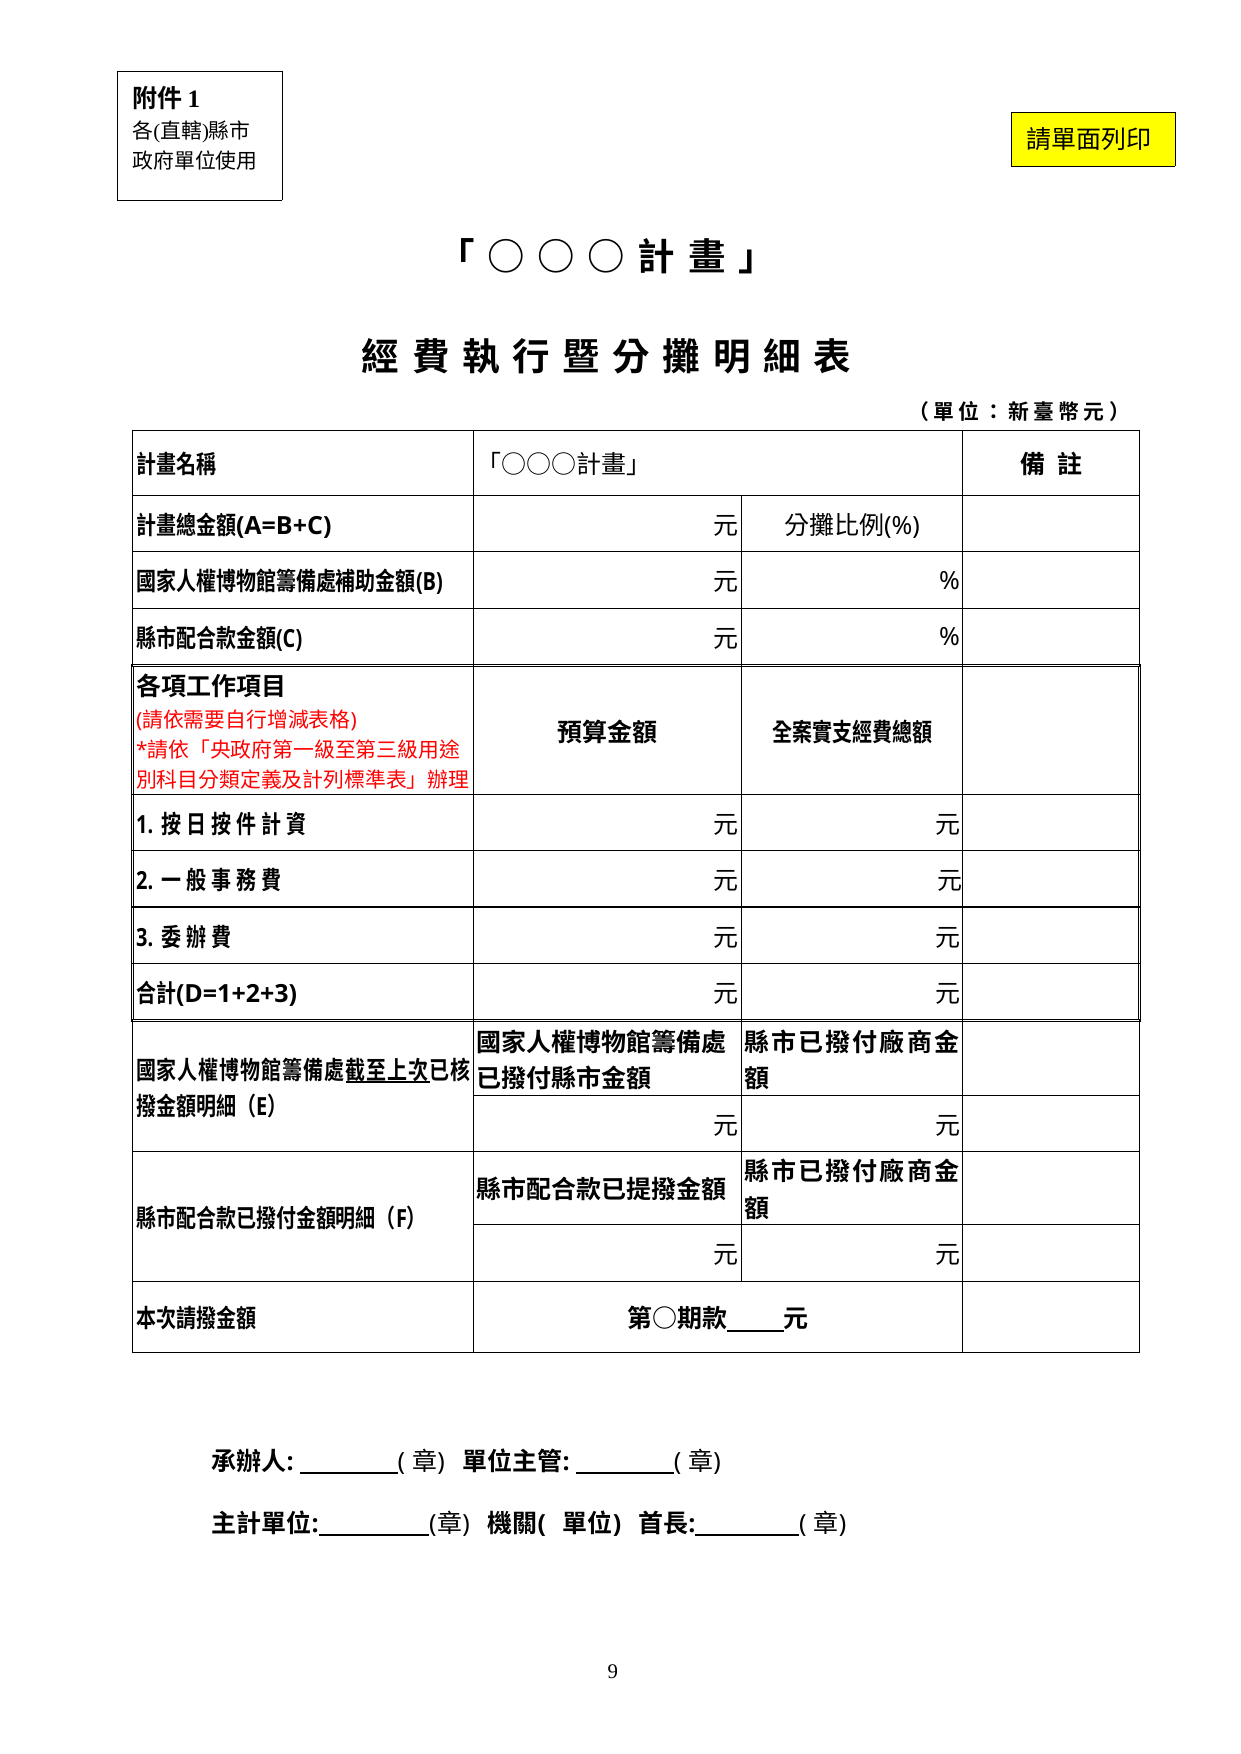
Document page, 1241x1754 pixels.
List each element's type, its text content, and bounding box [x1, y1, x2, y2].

table_cell 計畫總金額(A=B+C) [133, 496, 473, 551]
table_cell [963, 496, 1139, 551]
table_cell [963, 851, 1138, 906]
table_cell [963, 964, 1138, 1019]
table_cell 元 [474, 1225, 741, 1281]
table_cell 1.按日按件計資 [134, 795, 473, 850]
table_cell 縣市配合款已提撥金額 [474, 1152, 741, 1224]
table_cell 合計(D=1+2+3) [134, 964, 473, 1019]
table_cell [963, 908, 1138, 963]
table_cell 3.委辦費 [134, 908, 473, 963]
table_header 「○○○計畫」 [474, 431, 962, 495]
table_cell 2.一般事務費 [134, 851, 473, 906]
table_header 備 註 [963, 431, 1139, 495]
table_cell 元 [742, 1225, 962, 1281]
table_cell 元 [742, 851, 962, 906]
table_cell 元 [474, 1096, 741, 1151]
table_cell 國家人權博物館籌備處截至上次已核撥金額明細（E） [133, 1022, 473, 1151]
text 承辦人: (章) 單位主管: (章) [62, 1440, 1090, 1478]
table_cell 縣市已撥付廠商金額 [742, 1022, 962, 1094]
table_cell [963, 552, 1139, 607]
table_cell 元 [474, 552, 741, 607]
text 「○○○計畫」 [136, 217, 1090, 292]
table_cell [963, 795, 1138, 850]
table_cell 元 [474, 609, 741, 664]
table_cell 元 [474, 908, 741, 963]
table_cell [963, 1022, 1139, 1094]
table_cell 元 [474, 851, 741, 906]
text 經費執行暨分攤明細表 [136, 317, 1090, 392]
table_cell 元 [474, 496, 741, 551]
table_cell 各項工作項目 (請依需要自行增減表格) *請依「央政府第一級至第三級用途別科目分類定義及計列標準表」辦理 [134, 667, 473, 794]
table_header 計畫名稱 [133, 431, 473, 495]
table_cell 元 [742, 795, 962, 850]
table_cell 元 [474, 964, 741, 1019]
table_cell 預算金額 [474, 667, 741, 794]
table_cell % [742, 609, 962, 664]
table_cell 元 [742, 908, 962, 963]
table_cell [963, 667, 1138, 794]
table_cell [963, 1225, 1139, 1281]
text 主計單位: (章) 機關(單位)首長: (章) [62, 1503, 1090, 1540]
table_cell 縣市已撥付廠商金額 [742, 1152, 962, 1224]
table_cell 元 [474, 795, 741, 850]
table_cell 國家人權博物館籌備處 已撥付縣市金額 [474, 1022, 741, 1094]
text （單位：新臺幣元） [136, 392, 1134, 429]
table_cell 縣市配合款已撥付金額明細（F） [133, 1152, 473, 1281]
table_cell [963, 1282, 1139, 1352]
table_cell 全案實支經費總額 [742, 667, 962, 794]
table_cell 本次請撥金額 [133, 1282, 473, 1352]
table_cell 第○期款 元 [474, 1282, 962, 1352]
table_cell [963, 609, 1139, 664]
table_cell [963, 1152, 1139, 1224]
table_cell % [742, 552, 962, 607]
table_cell 元 [742, 964, 962, 1019]
table_cell 分攤比例(%) [742, 496, 962, 551]
table_cell 國家人權博物館籌備處補助金額(B) [133, 552, 473, 607]
table_cell 元 [742, 1096, 962, 1151]
table_cell 縣市配合款金額(C) [133, 609, 473, 664]
table_cell [963, 1096, 1139, 1151]
